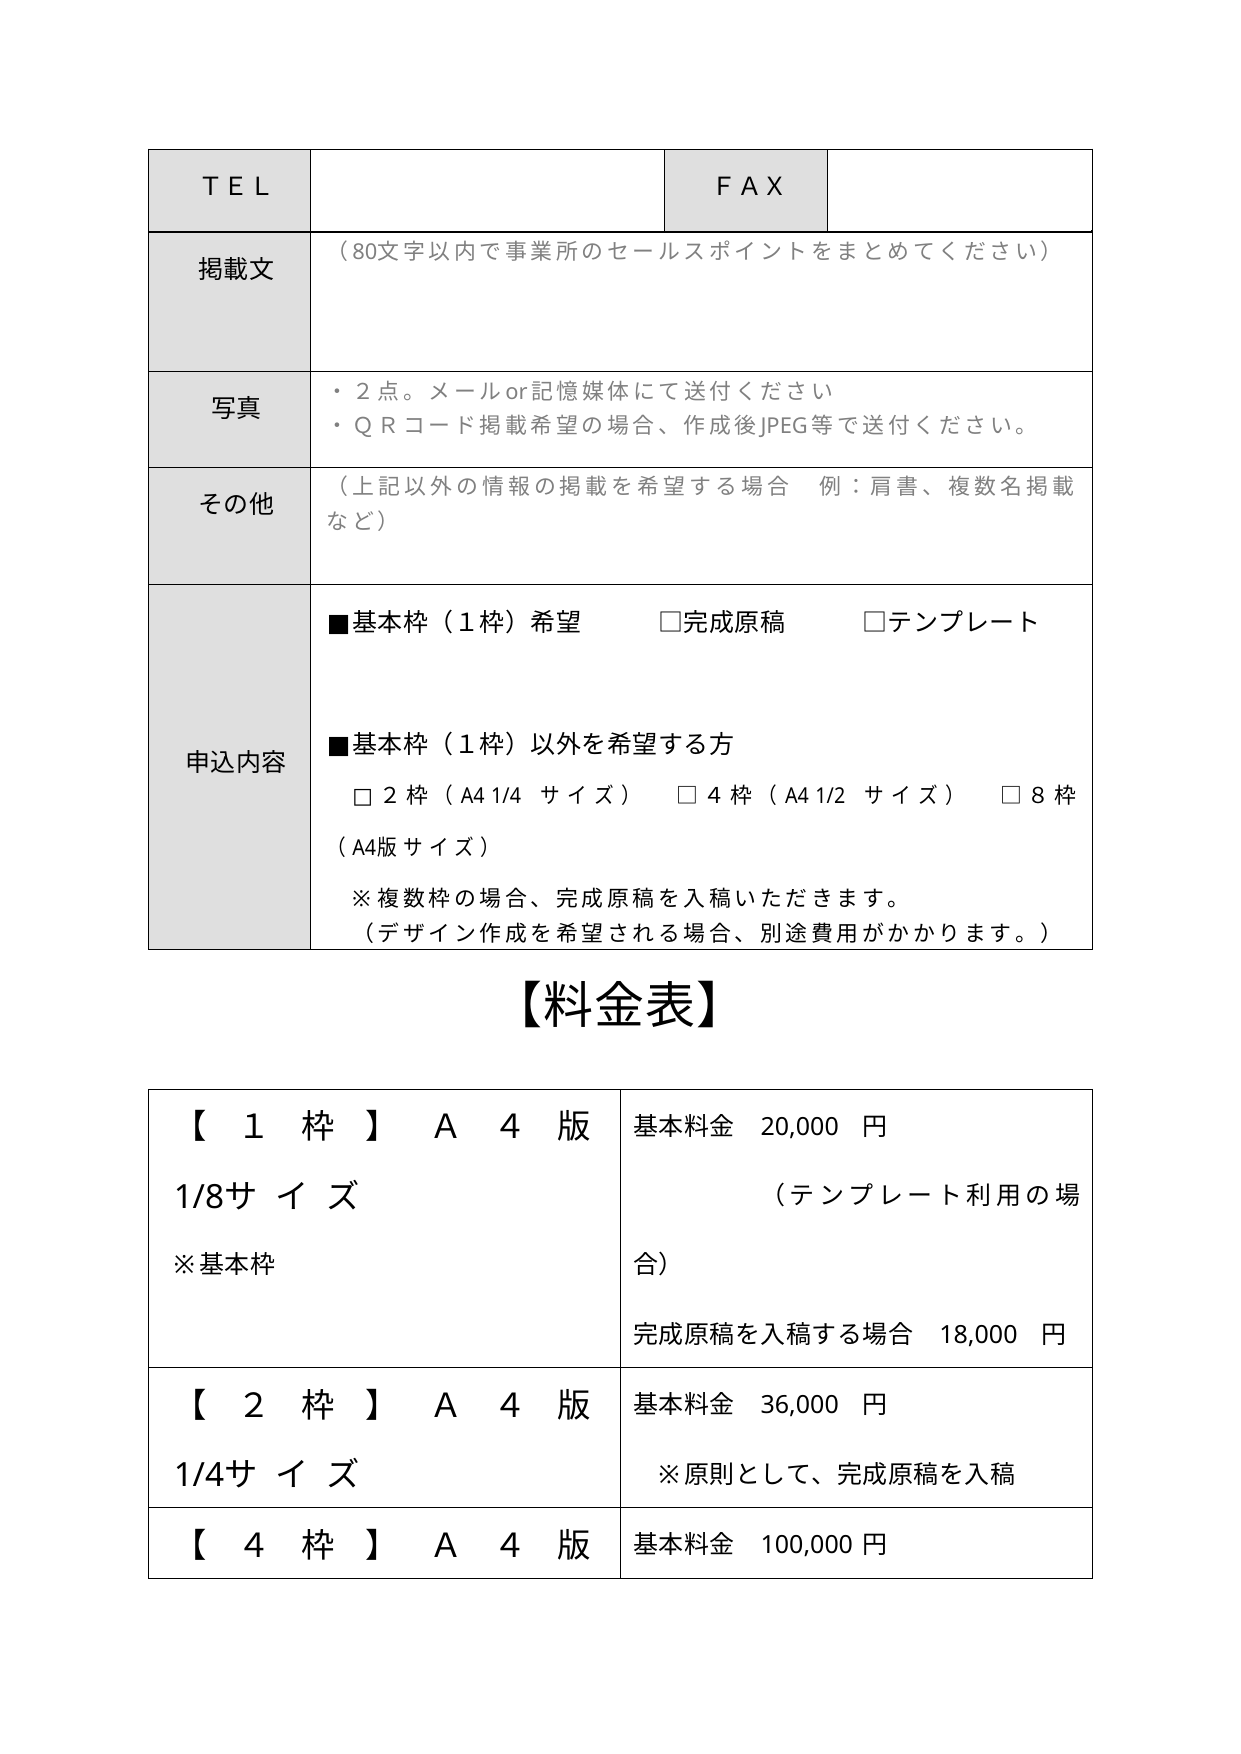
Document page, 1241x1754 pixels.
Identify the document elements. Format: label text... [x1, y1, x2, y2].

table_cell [621, 1508, 1092, 1577]
table_cell ＦＡＸ [665, 150, 827, 231]
table_cell その他 [149, 468, 310, 584]
table_cell ■基本枠（１枠）希望 □完成原稿 □テンプレート ■基本枠（１枠）以外を希望する方 □２枠（A4 1/4サイズ） □４枠（A4 1/2サイズ） □８枠（A4版サイズ） ※複数枠の場合、完成原稿を入稿いただきます。 （デザイン作成を希望される場合、別途費用がかかります。） [311, 585, 1092, 949]
table_cell 【４枠】Ａ４版 1/2サイズ [149, 1508, 620, 1577]
table_cell ・２点。メールor記憶媒体にて送付ください ・ＱＲコード掲載希望の場合、作成後JPEG等で送付ください。 [311, 372, 1092, 467]
table_cell （上記以外の情報の掲載を希望する場合 例：肩書、複数名掲載など） [311, 468, 1092, 584]
text 【料金表】 [148, 950, 1092, 1054]
table_cell 掲載文 [149, 233, 310, 371]
table_cell [828, 150, 1092, 231]
table_header 基本料金 20,000円 （テンプレート利用の場合） 完成原稿を入稿する場合 18,000円 [621, 1090, 1092, 1367]
table_cell （80文字以内で事業所のセールスポイントをまとめてください） [311, 233, 1092, 371]
table_cell 写真 [149, 372, 310, 467]
table_cell 申込内容 [149, 585, 310, 949]
table_cell ＴＥＬ [149, 150, 310, 231]
table_cell 【２枠】Ａ４版 1/4サイズ [149, 1368, 620, 1507]
table_header 【１枠】Ａ４版 1/8サイズ ※基本枠 [149, 1090, 620, 1367]
table_cell [311, 150, 664, 231]
table_cell 基本料金 36,000円 ※原則として、完成原稿を入稿 [621, 1368, 1092, 1507]
